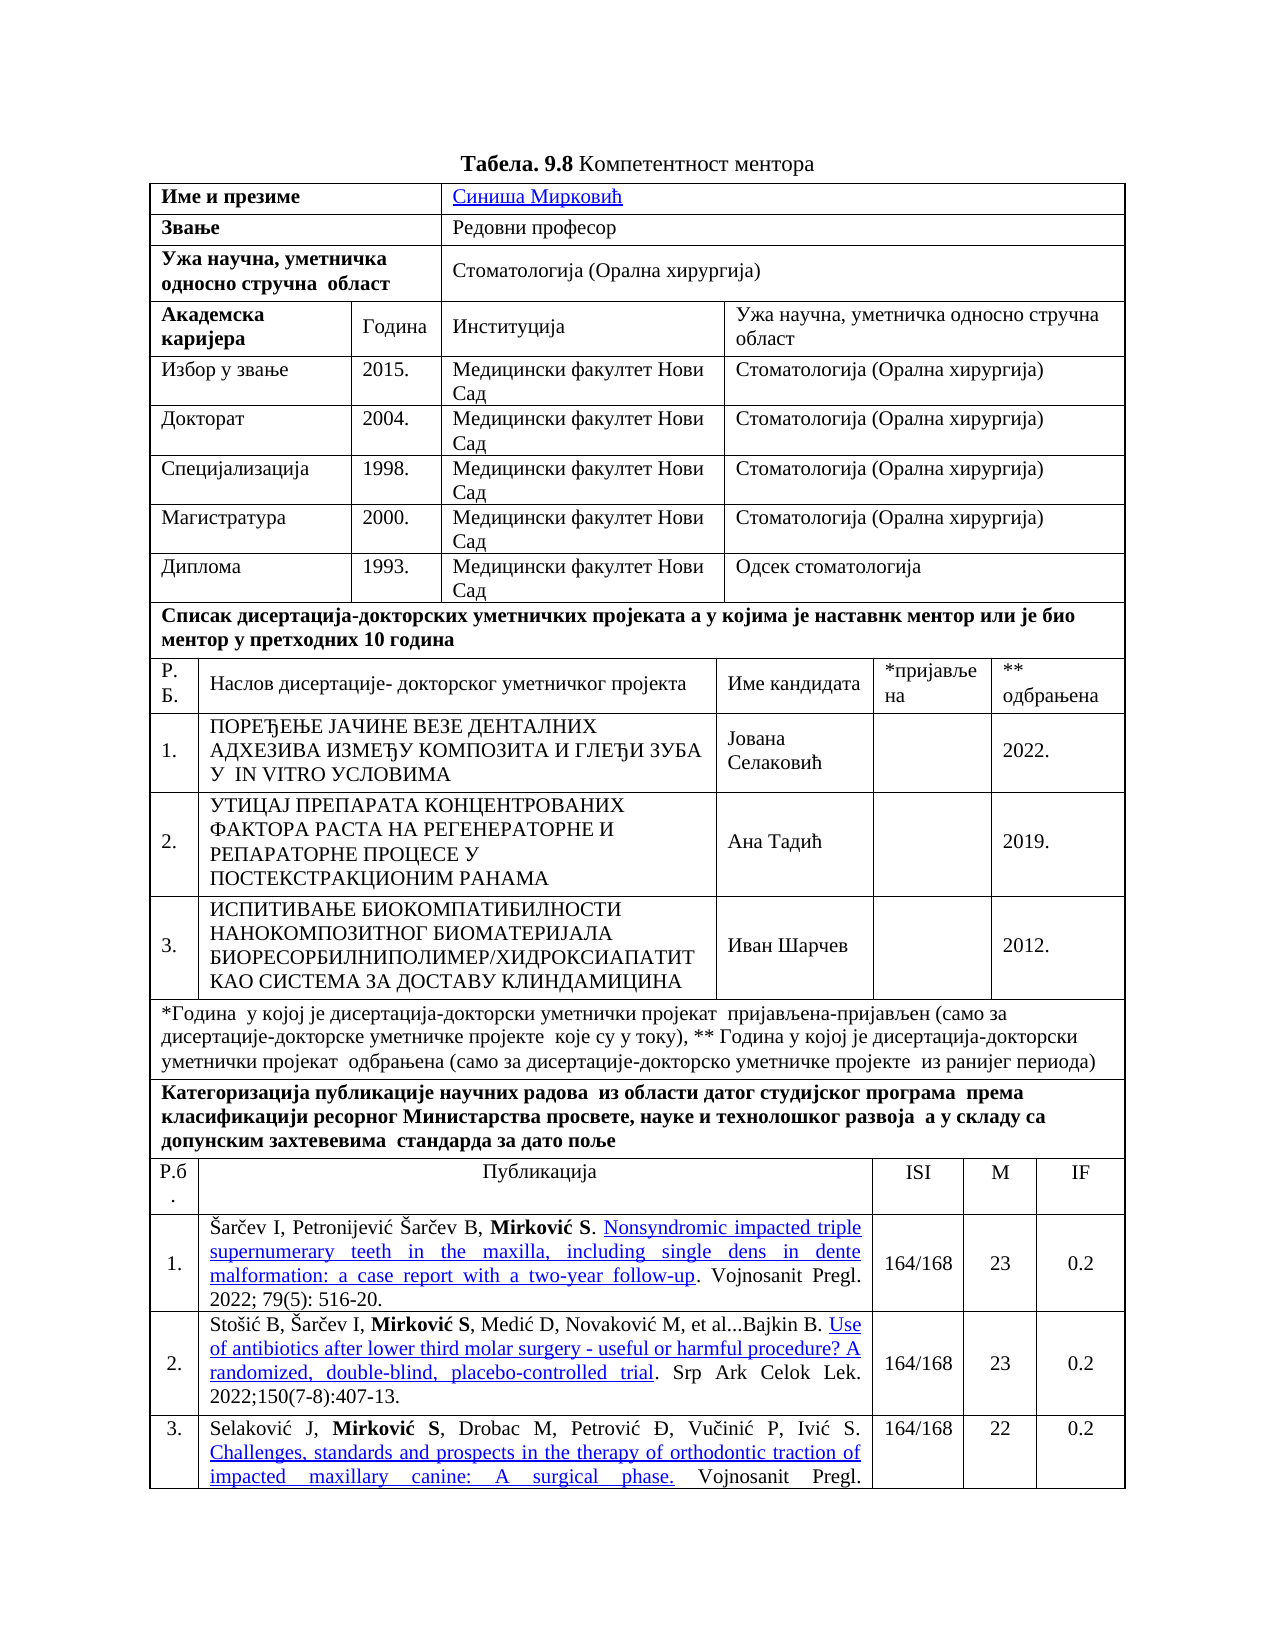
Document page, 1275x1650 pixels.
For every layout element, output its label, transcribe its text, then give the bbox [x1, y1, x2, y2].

table_cell 2012. [992, 897, 1124, 999]
table_cell Одсек стоматологија [725, 554, 1124, 602]
table_cell Звање [151, 215, 441, 245]
table_cell Наслов дисертације- докторског уметничког пројекта [199, 659, 716, 713]
table_cell 22 [964, 1416, 1036, 1488]
table_cell 0.2 [1037, 1312, 1124, 1414]
table_cell Стоматологија (Орална хирургија) [725, 357, 1124, 405]
table_cell Стоматологија (Орална хирургија) [442, 246, 1124, 301]
table_cell 164/168 [873, 1215, 963, 1311]
table_cell 2. [151, 793, 198, 896]
table_cell *Година у којој је дисертација-докторски уметнички пројекат пријављена-пријављен (само за дисертације-докторске уметничке пројекте које су у току), ** Година у којој је дисертација-докторски уметнички пројекат одбрањена (само за дисертације-докторско уметничке пројекте из ранијег периода) [151, 1000, 1124, 1079]
table_cell Редовни професор [442, 215, 1124, 245]
table_cell *пријављена [874, 659, 991, 713]
table_header Синиша Мирковић [442, 184, 1124, 214]
table_cell ПОРЕЂЕЊЕ ЈАЧИНЕ ВЕЗЕ ДЕНТАЛНИХ АДХЕЗИВА ИЗМЕЂУ КОМПОЗИТА И ГЛЕЂИ ЗУБА У IN VITRO УСЛОВИМА [199, 714, 716, 792]
table_cell Диплома [151, 554, 351, 602]
table_cell Година [352, 302, 441, 356]
table_cell Медицински факултет Нови Сад [442, 554, 724, 602]
table_cell Šarčev I, Petronijević Šarčev B, Mirković S. Nonsyndromic impacted triple supernumerary teeth in the maxilla, including single dens in dente malformation: a case report with a two-year follow-up. Vojnosanit Pregl. 2022; 79(5): 516-20. [199, 1215, 872, 1311]
table_cell [874, 714, 991, 792]
table_cell Академска каријера [151, 302, 351, 356]
table_cell 3. [151, 1416, 198, 1488]
table_cell Избор у звање [151, 357, 351, 405]
table_cell Стоматологија (Орална хирургија) [725, 406, 1124, 454]
table_cell 1. [151, 714, 198, 792]
table_cell 1998. [352, 456, 441, 504]
table_cell Р.б. [151, 1159, 198, 1214]
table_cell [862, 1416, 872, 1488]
table_cell Магистратура [151, 505, 351, 553]
table_cell Јована Селаковић [717, 714, 873, 792]
table_cell Име кандидата [717, 659, 873, 713]
table_cell ISI [873, 1159, 963, 1214]
table_cell Докторат [151, 406, 351, 454]
table_cell УТИЦАЈ ПРЕПАРАТА КОНЦЕНТРОВАНИХ ФАКТОРА РАСТА НА РЕГЕНЕРАТОРНЕ И РЕПАРАТОРНЕ ПРОЦЕСЕ У ПОСТЕКСТРАКЦИОНИМ РАНАМА [199, 793, 716, 896]
table_cell 0.2 [1037, 1416, 1124, 1488]
table_header Име и презиме [151, 184, 441, 214]
table_cell [874, 897, 991, 999]
table_cell 1. [151, 1215, 198, 1311]
table_cell 164/168 [873, 1416, 963, 1488]
table_cell 2019. [992, 793, 1124, 896]
table_cell [874, 793, 991, 896]
table_cell Списак дисертација-докторских уметничких пројеката а у којима је наставнк ментор или је био ментор у претходних 10 година [151, 603, 1124, 657]
table_cell 2. [151, 1312, 198, 1414]
table_cell 0.2 [1037, 1215, 1124, 1311]
table_cell Медицински факултет Нови Сад [442, 357, 724, 405]
table_cell 3. [151, 897, 198, 999]
table_cell 23 [964, 1312, 1036, 1414]
table_cell 2015. [352, 357, 441, 405]
table_cell 2000. [352, 505, 441, 553]
table_cell M [964, 1159, 1036, 1214]
table_cell 23 [964, 1215, 1036, 1311]
table_cell Специјализација [151, 456, 351, 504]
table_cell Ужа научна, уметничка односно стручна област [151, 246, 441, 301]
table_cell Стоматологија (Орална хирургија) [725, 456, 1124, 504]
table_cell Публикација [199, 1159, 872, 1214]
table_cell Категоризација публикације научних радова из области датог студијског програма према класификацији ресорног Министарства просвете, науке и технолошког развоја а у складу са допунским захтевевима стандарда за дато поље [151, 1080, 1124, 1158]
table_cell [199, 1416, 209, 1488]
table_cell ** одбрањена [992, 659, 1124, 713]
table_cell Медицински факултет Нови Сад [442, 456, 724, 504]
table_cell Медицински факултет Нови Сад [442, 505, 724, 553]
table_cell Медицински факултет Нови Сад [442, 406, 724, 454]
table_cell Ужа научна, уметничка односно стручна област [725, 302, 1124, 356]
table_cell Иван Шарчев [717, 897, 873, 999]
table_cell ИСПИТИВАЊЕ БИОКОМПАТИБИЛНОСТИ НАНОКОМПОЗИТНОГ БИОМАТЕРИЈАЛА БИОРЕСОРБИЛНИПОЛИМЕР/ХИДРОКСИАПАТИТ КАО СИСТЕМА ЗА ДОСТАВУ КЛИНДАМИЦИНА [199, 897, 716, 999]
table_cell Институција [442, 302, 724, 356]
table_cell 2004. [352, 406, 441, 454]
table_cell 164/168 [873, 1312, 963, 1414]
table_cell Стоматологија (Орална хирургија) [725, 505, 1124, 553]
table_cell Р.Б. [151, 659, 198, 713]
text Табела. 9.8 Компетентност ментора [150, 150, 1125, 176]
table_cell 2022. [992, 714, 1124, 792]
table_cell Stošić B, Šarčev I, Mirković S, Medić D, Novaković M, et al...Bajkin B. Use of antibiotics after lower third molar surgery - useful or harmful procedure? A randomized, double-blind, placebo-controlled trial. Srp Ark Celok Lek. 2022;150(7-8):407-13. [199, 1312, 872, 1414]
table_cell Ана Тадић [717, 793, 873, 896]
table_cell IF [1037, 1159, 1124, 1214]
table_cell 1993. [352, 554, 441, 602]
